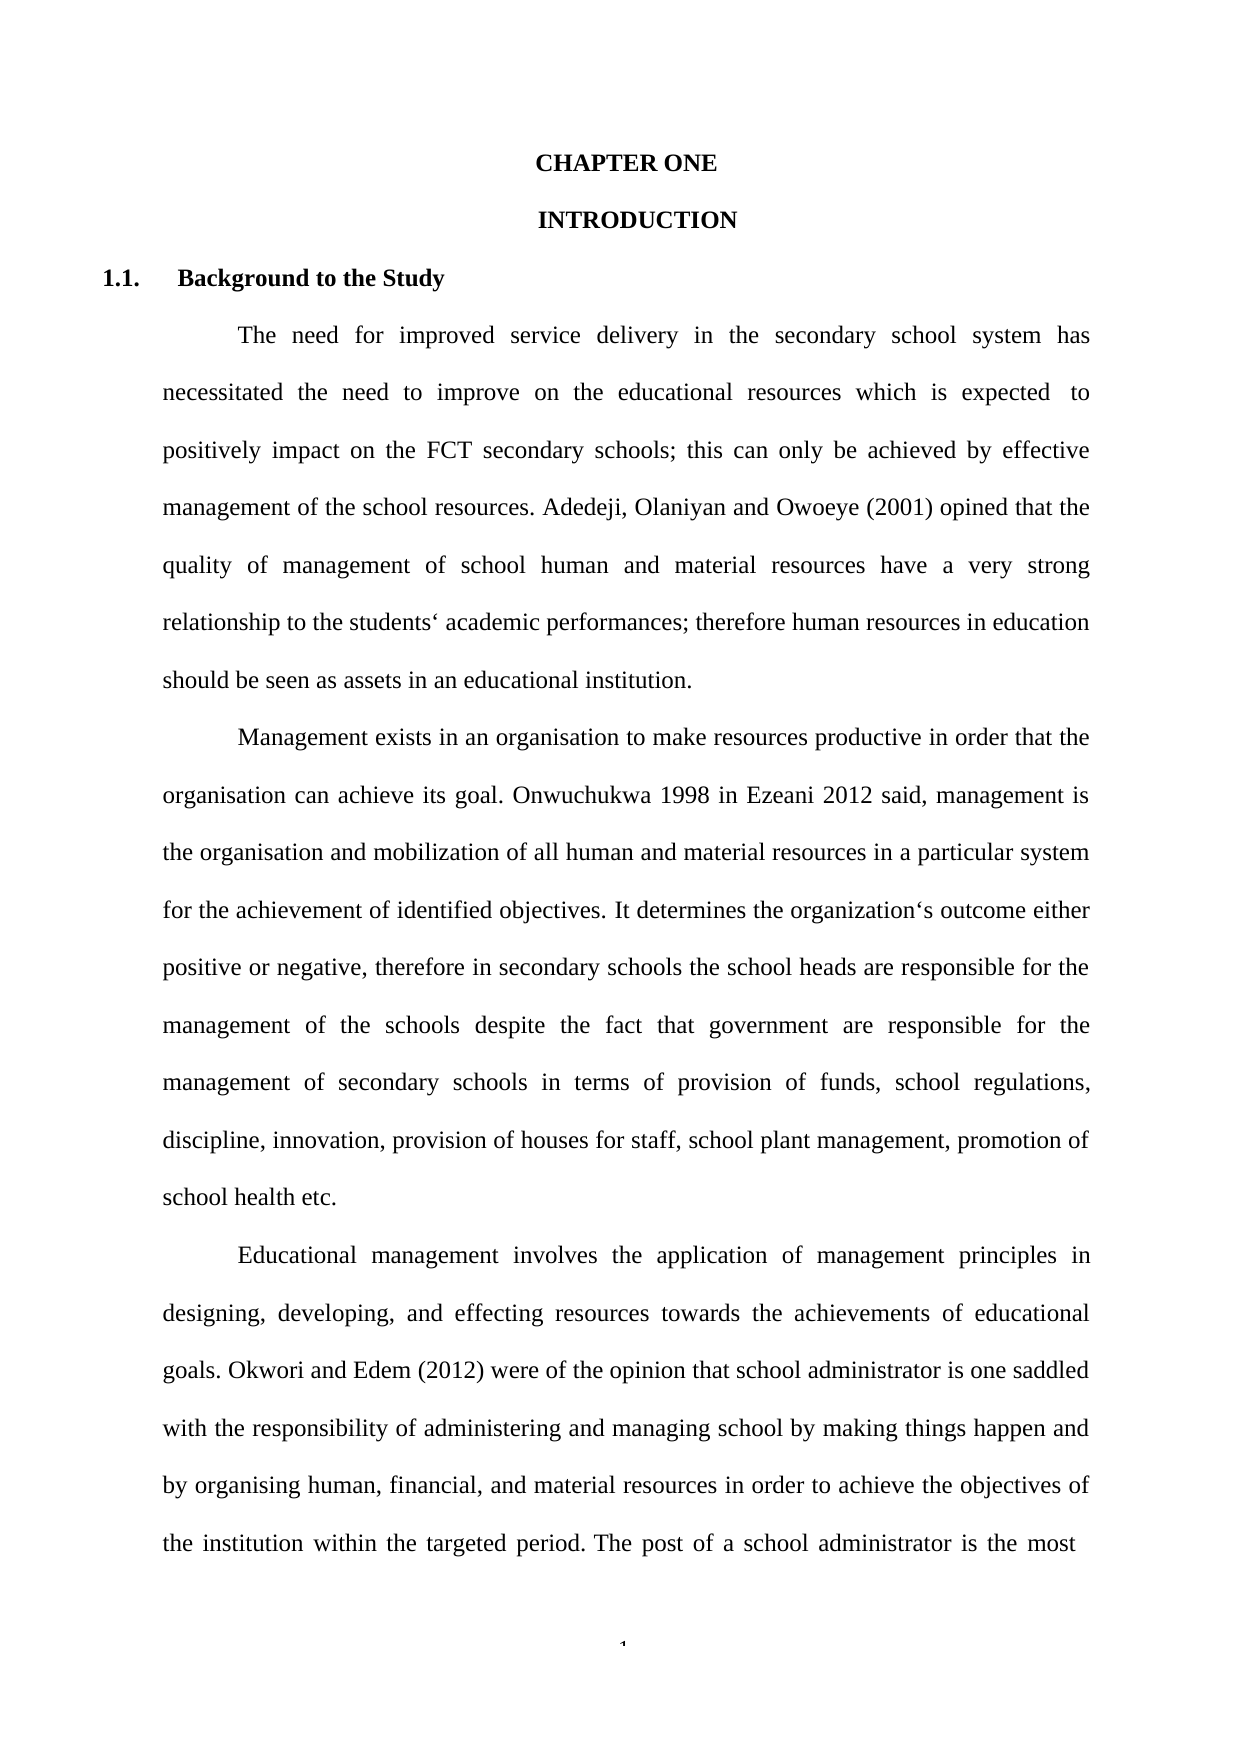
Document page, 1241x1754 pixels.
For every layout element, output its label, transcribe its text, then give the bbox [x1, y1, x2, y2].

text Educational management involves the application of management principles in designing, developing, and effecting resources towards the achievements of educational goals. Okwori and Edem (2012) were of the opinion that school administrator is one saddled with the responsibility of administering and managing school by making things happen and by organising human, financial, and material resources in order to achieve the objectives of the institution within the targeted period. The post of a school administrator is the most [162, 1240, 1091, 1556]
text Management exists in an organisation to make resources productive in order that the organisation can achieve its goal. Onwuchukwa 1998 in Ezeani 2012 said, management is the organisation and mobilization of all human and material resources in a particular system for the achievement of identified objectives. It determines the organization‘s outcome either positive or negative, therefore in secondary schools the school heads are responsible for the management of the schools despite the fact that government are responsible for the management of secondary schools in terms of provision of funds, school regulations, discipline, innovation, provision of houses for staff, school plant management, promotion of school health etc. [162, 722, 1091, 1211]
text The need for improved service delivery in the secondary school system has necessitated the need to improve on the educational resources which is expected to positively impact on the FCT secondary schools; this can only be achieved by effective management of the school resources. Adedeji, Olaniyan and Owoeye (2001) opined that the quality of management of school human and material resources have a very strong relationship to the students‘ academic performances; therefore human resources in education should be seen as assets in an educational institution. [162, 320, 1091, 693]
subtitle Background to the Study [102, 263, 1240, 292]
subtitle CHAPTER ONE INTRODUCTION [535, 148, 739, 234]
